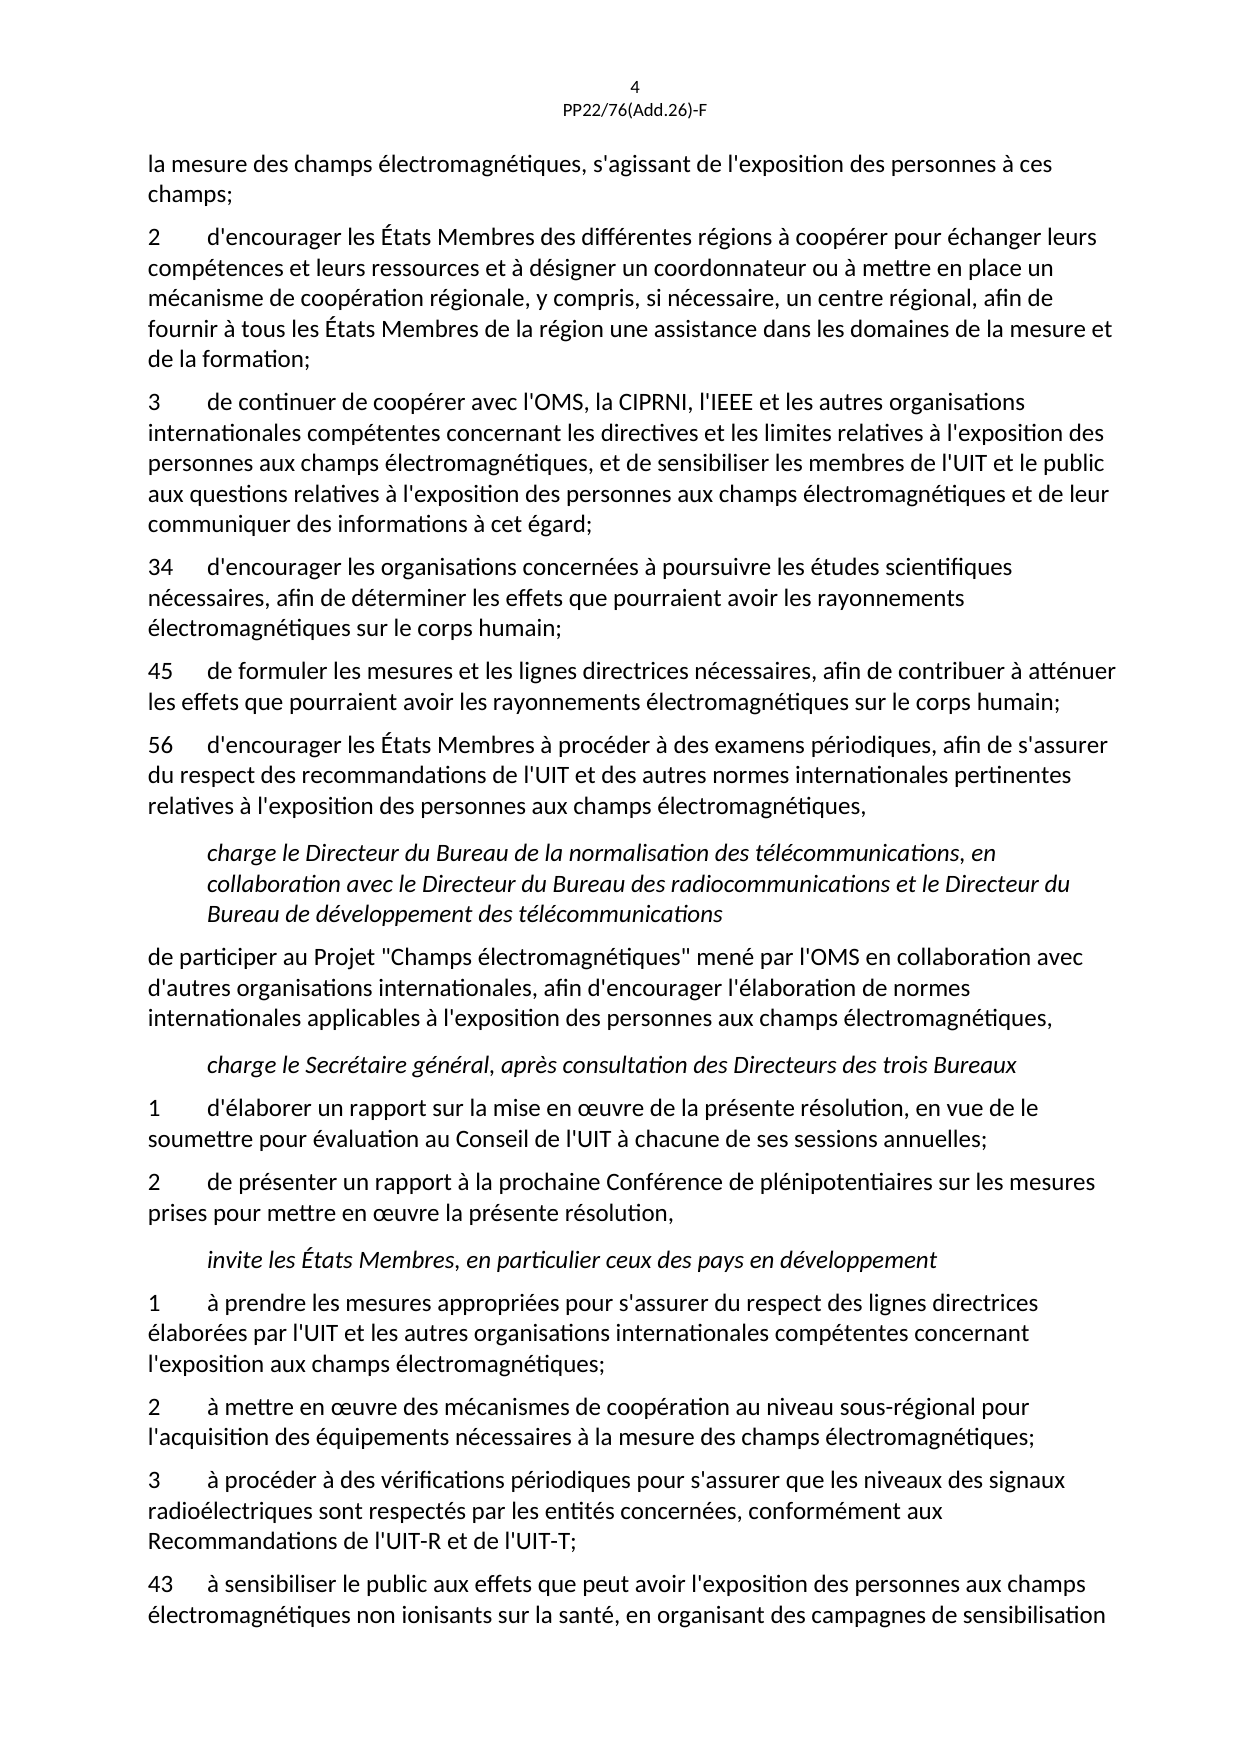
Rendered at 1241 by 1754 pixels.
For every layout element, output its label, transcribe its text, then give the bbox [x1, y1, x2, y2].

text d'encourager les organisations concernées à poursuivre les études scientifiques nécessaires, afin de déterminer les effets que pourraient avoir les rayonnements électromagnétiques sur le corps humain; [148, 551, 1122, 643]
text 1 d'élaborer un rapport sur la mise en œuvre de la présente résolution, en vue de le soumettre pour évaluation au Conseil de l'UIT à chacune de ses sessions annuelles; [148, 1093, 1122, 1154]
text 2 d'encourager les États Membres des différentes régions à coopérer pour échanger leurs compétences et leurs ressources et à désigner un coordonnateur ou à mettre en place un mécanisme de coopération régionale, y compris, si nécessaire, un centre régional, afin de fournir à tous les États Membres de la région une assistance dans les domaines de la mesure et de la formation; [148, 221, 1122, 374]
text 2 de présenter un rapport à la prochaine Conférence de plénipotentiaires sur les mesures prises pour mettre en œuvre la présente résolution, [148, 1166, 1122, 1227]
text 2 à mettre en œuvre des mécanismes de coopération au niveau sous-régional pour l'acquisition des équipements nécessaires à la mesure des champs électromagnétiques; [148, 1391, 1122, 1452]
text charge le Directeur du Bureau de la normalisation des télécommunications, en collaboration avec le Directeur du Bureau des radiocommunications et le Directeur du Bureau de développement des télécommunications [207, 837, 1122, 929]
text de formuler les mesures et les lignes directrices nécessaires, afin de contribuer à atténuer les effets que pourraient avoir les rayonnements électromagnétiques sur le corps humain; [148, 656, 1122, 717]
text d'encourager les États Membres à procéder à des examens périodiques, afin de s'assurer du respect des recommandations de l'UIT et des autres normes internationales pertinentes relatives à l'exposition des personnes aux champs électromagnétiques, [148, 729, 1122, 821]
text de participer au Projet "Champs électromagnétiques" mené par l'OMS en collaboration avec d'autres organisations internationales, afin d'encourager l'élaboration de normes internationales applicables à l'exposition des personnes aux champs électromagnétiques, [148, 941, 1122, 1033]
text charge le Secrétaire général, après consultation des Directeurs des trois Bureaux [207, 1049, 1122, 1080]
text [148, 1568, 1122, 1629]
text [148, 148, 1122, 209]
text invite les États Membres [207, 1244, 1122, 1274]
text 1 à prendre les mesures appropriées pour s'assurer du respect des lignes directrices élaborées par l'UIT et les autres organisations internationales compétentes concernant l'exposition aux champs électromagnétiques; [148, 1287, 1122, 1378]
